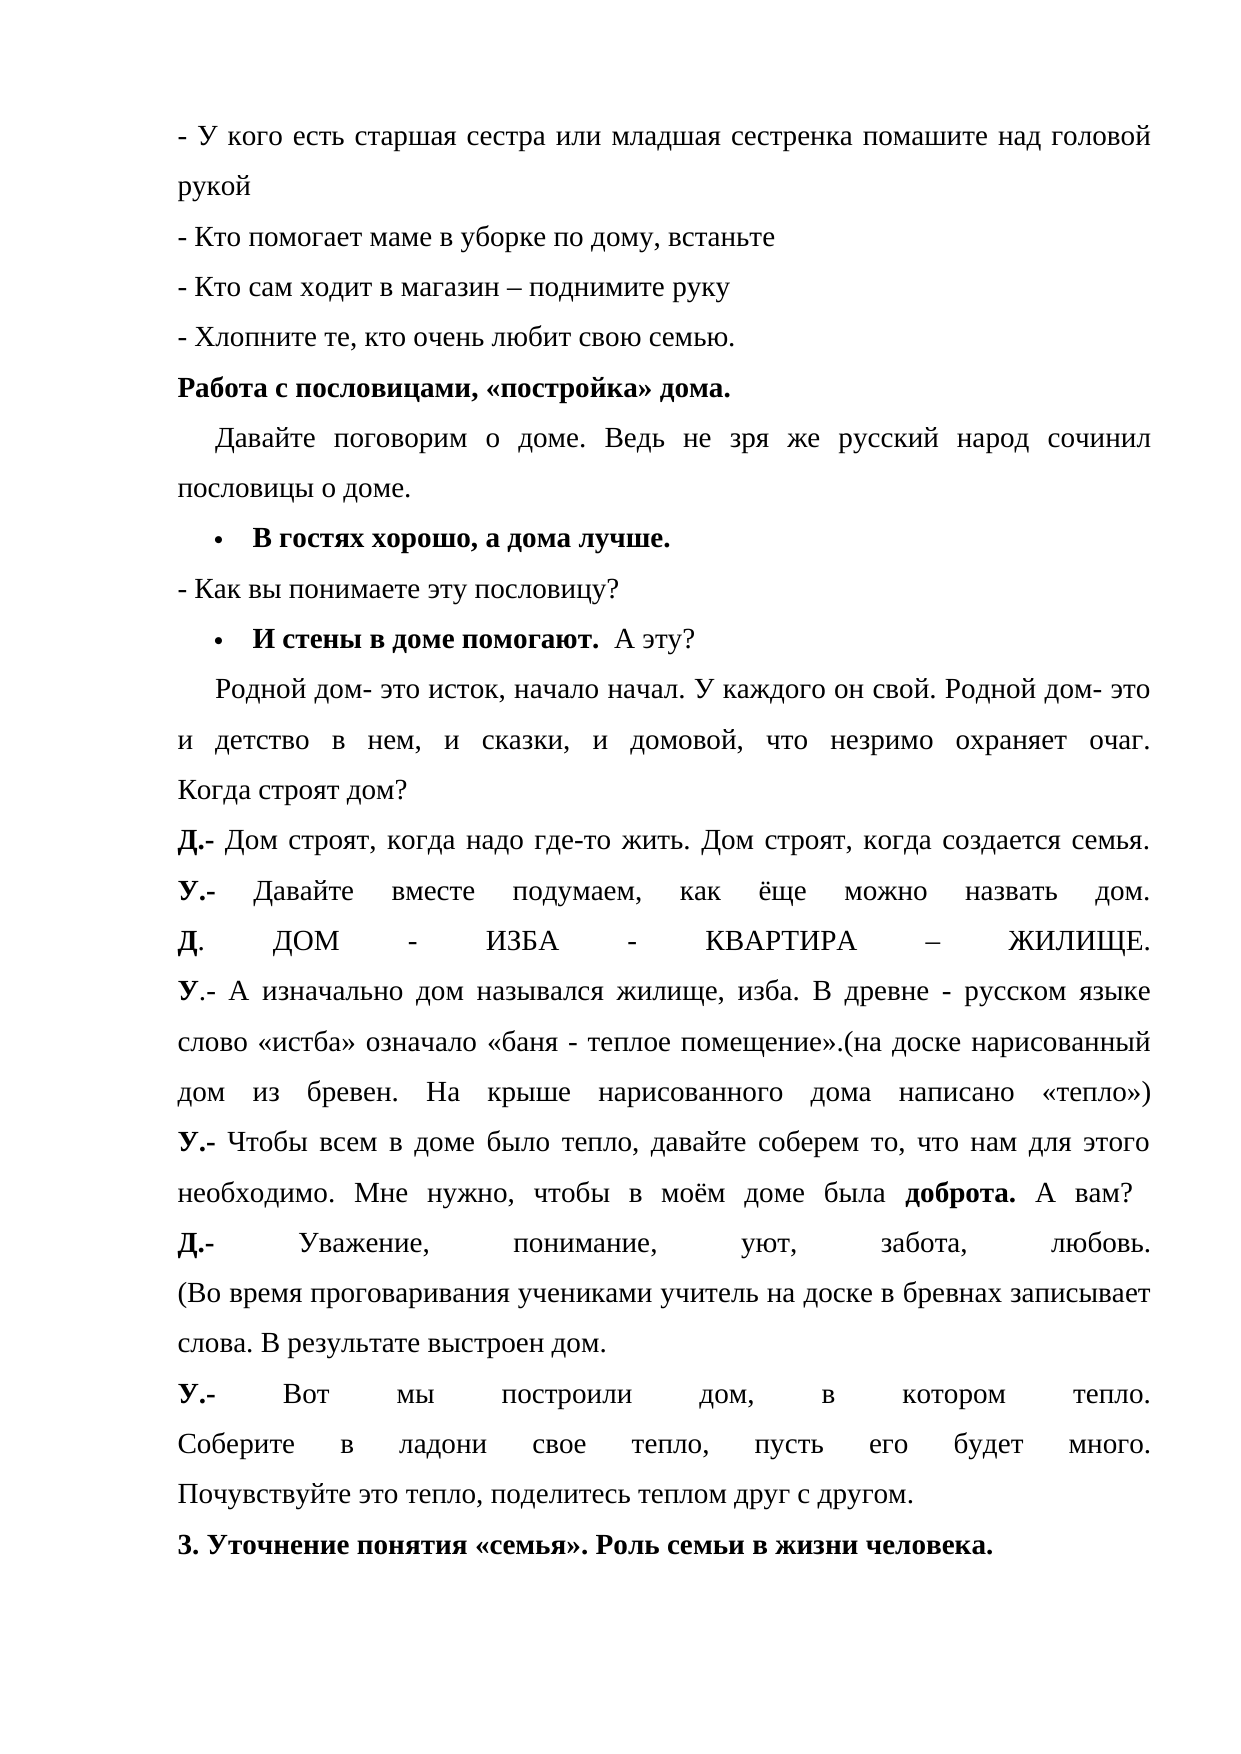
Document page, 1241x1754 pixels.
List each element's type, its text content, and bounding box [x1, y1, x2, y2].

text Работа с пословицами, «постройка» дома. [177, 370, 1152, 403]
list В гостях хорошо, а дома лучше. [215, 521, 1152, 554]
text Д.- Дом строят, когда надо где-то жить. Дом строят, когда создается семья. У.- Давайте вместе подумаем, как ёще можно назвать дом. Д. ДОМ - ИЗБА - КВАРТИРА – ЖИЛИЩЕ. У.- А изначально дом назывался жилище, изба. В древне - русском языке слово «истба» означало «баня - теплое помещение».(на доске нарисованный дом из бревен. На крыше нарисованного дома написано «тепло») У.- Чтобы всем в доме было тепло, давайте соберем то, что нам для этого необходимо. Мне нужно, чтобы в моём доме была доброта. А вам? Д.- Уважение, понимание, уют, забота, любовь. (Во время проговаривания учениками учитель на доске в бревнах записывает слова. В результате выстроен дом. [177, 822, 1152, 1359]
text - Кто сам ходит в магазин – поднимите руку [177, 269, 1152, 303]
text Давайте поговорим о доме. Ведь не зря же русский народ сочинил пословицы о доме. [177, 420, 1152, 504]
text Родной дом- это исток, начало начал. У каждого он свой. Родной дом- это и детство в нем, и сказки, и домовой, что незримо охраняет очаг. Когда строят дом? [177, 672, 1152, 806]
list И стены в доме помогают. А эту? [215, 621, 1152, 655]
text - Хлопните те, кто очень любит свою семью. [177, 319, 1152, 353]
text - У кого есть старшая сестра или младшая сестренка помашите над головой рукой [177, 118, 1152, 202]
text 3. Уточнение понятия «семья». Роль семьи в жизни человека. [177, 1527, 1152, 1560]
text У.- Вот мы построили дом, в котором тепло. Соберите в ладони свое тепло, пусть его будет много. Почувствуйте это тепло, поделитесь теплом друг с другом. [177, 1376, 1152, 1510]
text - Кто помогает маме в уборке по дому, встаньте [177, 219, 1152, 252]
text - Как вы понимаете эту пословицу? [177, 571, 1152, 604]
